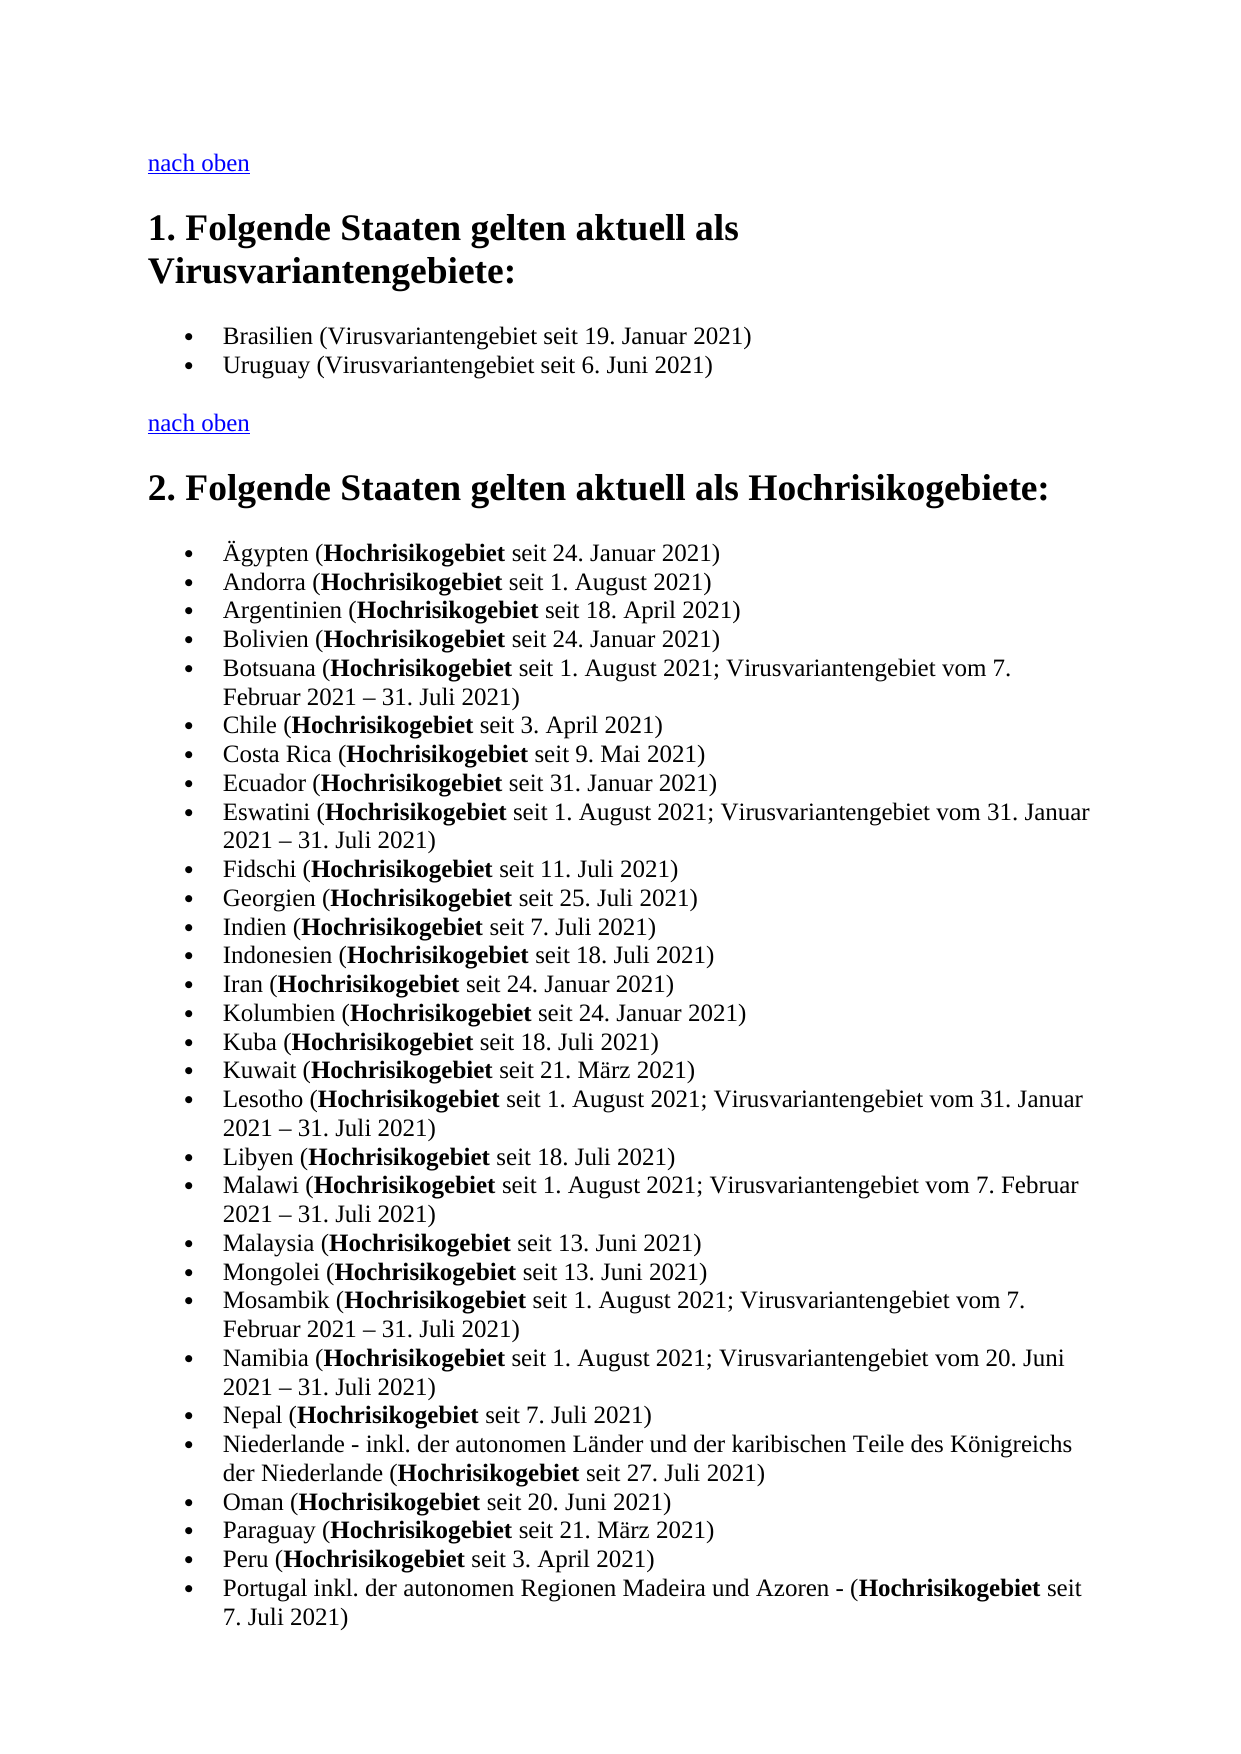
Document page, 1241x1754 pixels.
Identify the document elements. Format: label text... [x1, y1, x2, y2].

list Brasilien (Virusvariantengebiet seit 19. Januar 2021) [185, 321, 1093, 350]
list Indonesien (Hochrisikogebiet seit 18. Juli 2021) [185, 940, 1093, 969]
list Argentinien (Hochrisikogebiet seit 18. April 2021) [185, 595, 1093, 624]
list Nepal (Hochrisikogebiet seit 7. Juli 2021) [185, 1400, 1093, 1429]
list Bolivien (Hochrisikogebiet seit 24. Januar 2021) [185, 624, 1093, 653]
list Ägypten (Hochrisikogebiet seit 24. Januar 2021) [185, 538, 1093, 567]
list Ecuador (Hochrisikogebiet seit 31. Januar 2021) [185, 768, 1093, 797]
list Iran (Hochrisikogebiet seit 24. Januar 2021) [185, 969, 1093, 998]
list Chile (Hochrisikogebiet seit 3. April 2021) [185, 710, 1093, 739]
list Georgien (Hochrisikogebiet seit 25. Juli 2021) [185, 883, 1093, 912]
text 1. Folgende Staaten gelten aktuell als Virusvariantengebiete: [148, 206, 1093, 292]
list Eswatini (Hochrisikogebiet seit 1. August 2021; Virusvariantengebiet vom 31. Januar 2021 – 31. Juli 2021) [185, 797, 1093, 854]
list Kuwait (Hochrisikogebiet seit 21. März 2021) [185, 1055, 1093, 1084]
list Malaysia (Hochrisikogebiet seit 13. Juni 2021) [185, 1228, 1093, 1257]
list Namibia (Hochrisikogebiet seit 1. August 2021; Virusvariantengebiet vom 20. Juni 2021 – 31. Juli 2021) [185, 1343, 1093, 1400]
list Fidschi (Hochrisikogebiet seit 11. Juli 2021) [185, 854, 1093, 883]
list Oman (Hochrisikogebiet seit 20. Juni 2021) [185, 1487, 1093, 1515]
text nach oben [148, 408, 1093, 436]
text 2. Folgende Staaten gelten aktuell als Hochrisikogebiete: [148, 466, 1093, 509]
list Mosambik (Hochrisikogebiet seit 1. August 2021; Virusvariantengebiet vom 7. Februar 2021 – 31. Juli 2021) [185, 1285, 1093, 1343]
list Paraguay (Hochrisikogebiet seit 21. März 2021) [185, 1515, 1093, 1544]
text nach oben [148, 148, 1093, 176]
list Mongolei (Hochrisikogebiet seit 13. Juni 2021) [185, 1257, 1093, 1285]
list Andorra (Hochrisikogebiet seit 1. August 2021) [185, 567, 1093, 595]
list Portugal inkl. der autonomen Regionen Madeira und Azoren - (Hochrisikogebiet seit 7. Juli 2021) [185, 1573, 1093, 1630]
list Uruguay (Virusvariantengebiet seit 6. Juni 2021) [185, 350, 1093, 378]
list Kolumbien (Hochrisikogebiet seit 24. Januar 2021) [185, 998, 1093, 1027]
list Lesotho (Hochrisikogebiet seit 1. August 2021; Virusvariantengebiet vom 31. Januar 2021 – 31. Juli 2021) [185, 1084, 1093, 1142]
list Niederlande - inkl. der autonomen Länder und der karibischen Teile des Königreichs der Niederlande (Hochrisikogebiet seit 27. Juli 2021) [185, 1429, 1093, 1487]
list Peru (Hochrisikogebiet seit 3. April 2021) [185, 1544, 1093, 1573]
list Indien (Hochrisikogebiet seit 7. Juli 2021) [185, 912, 1093, 940]
list Libyen (Hochrisikogebiet seit 18. Juli 2021) [185, 1142, 1093, 1170]
list Malawi (Hochrisikogebiet seit 1. August 2021; Virusvariantengebiet vom 7. Februar 2021 – 31. Juli 2021) [185, 1170, 1093, 1228]
list Costa Rica (Hochrisikogebiet seit 9. Mai 2021) [185, 739, 1093, 768]
list Kuba (Hochrisikogebiet seit 18. Juli 2021) [185, 1027, 1093, 1055]
list Botsuana (Hochrisikogebiet seit 1. August 2021; Virusvariantengebiet vom 7. Februar 2021 – 31. Juli 2021) [185, 653, 1093, 710]
